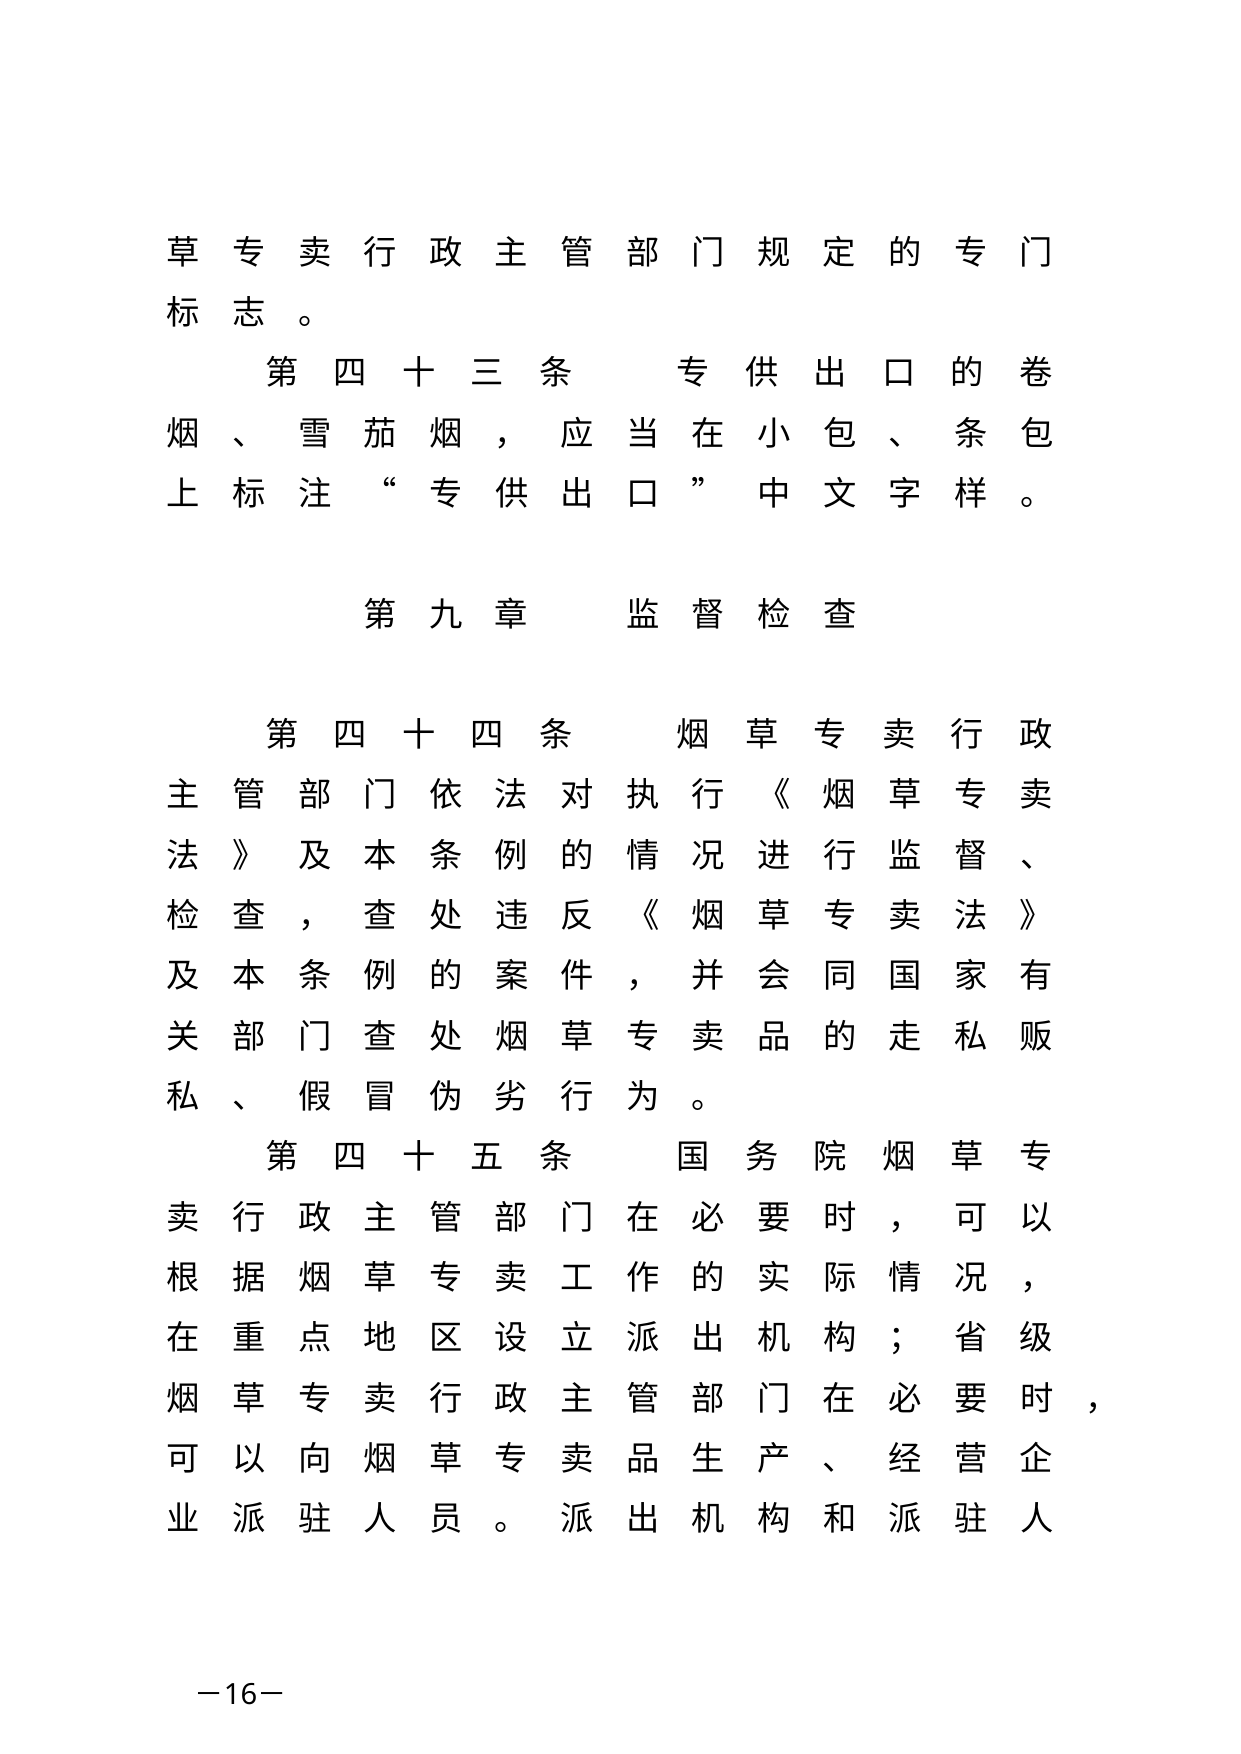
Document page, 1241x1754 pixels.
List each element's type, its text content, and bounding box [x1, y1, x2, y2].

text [167, 219, 1085, 340]
text 第四十三条 专供出口的卷烟、雪茄烟，应当在小包、条包上标注“专供出口”中文字样。 [167, 340, 1085, 521]
text 第四十四条 烟草专卖行政主管部门依法对执行《烟草专卖法》及本条例的情况进行监督、检查，查处违反《烟草专卖法》及本条例的案件，并会同国家有关部门查处烟草专卖品的走私贩私、假冒伪劣行为。 [167, 702, 1085, 1124]
text 第九章 监督检查 [167, 581, 1085, 642]
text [167, 1124, 1085, 1546]
